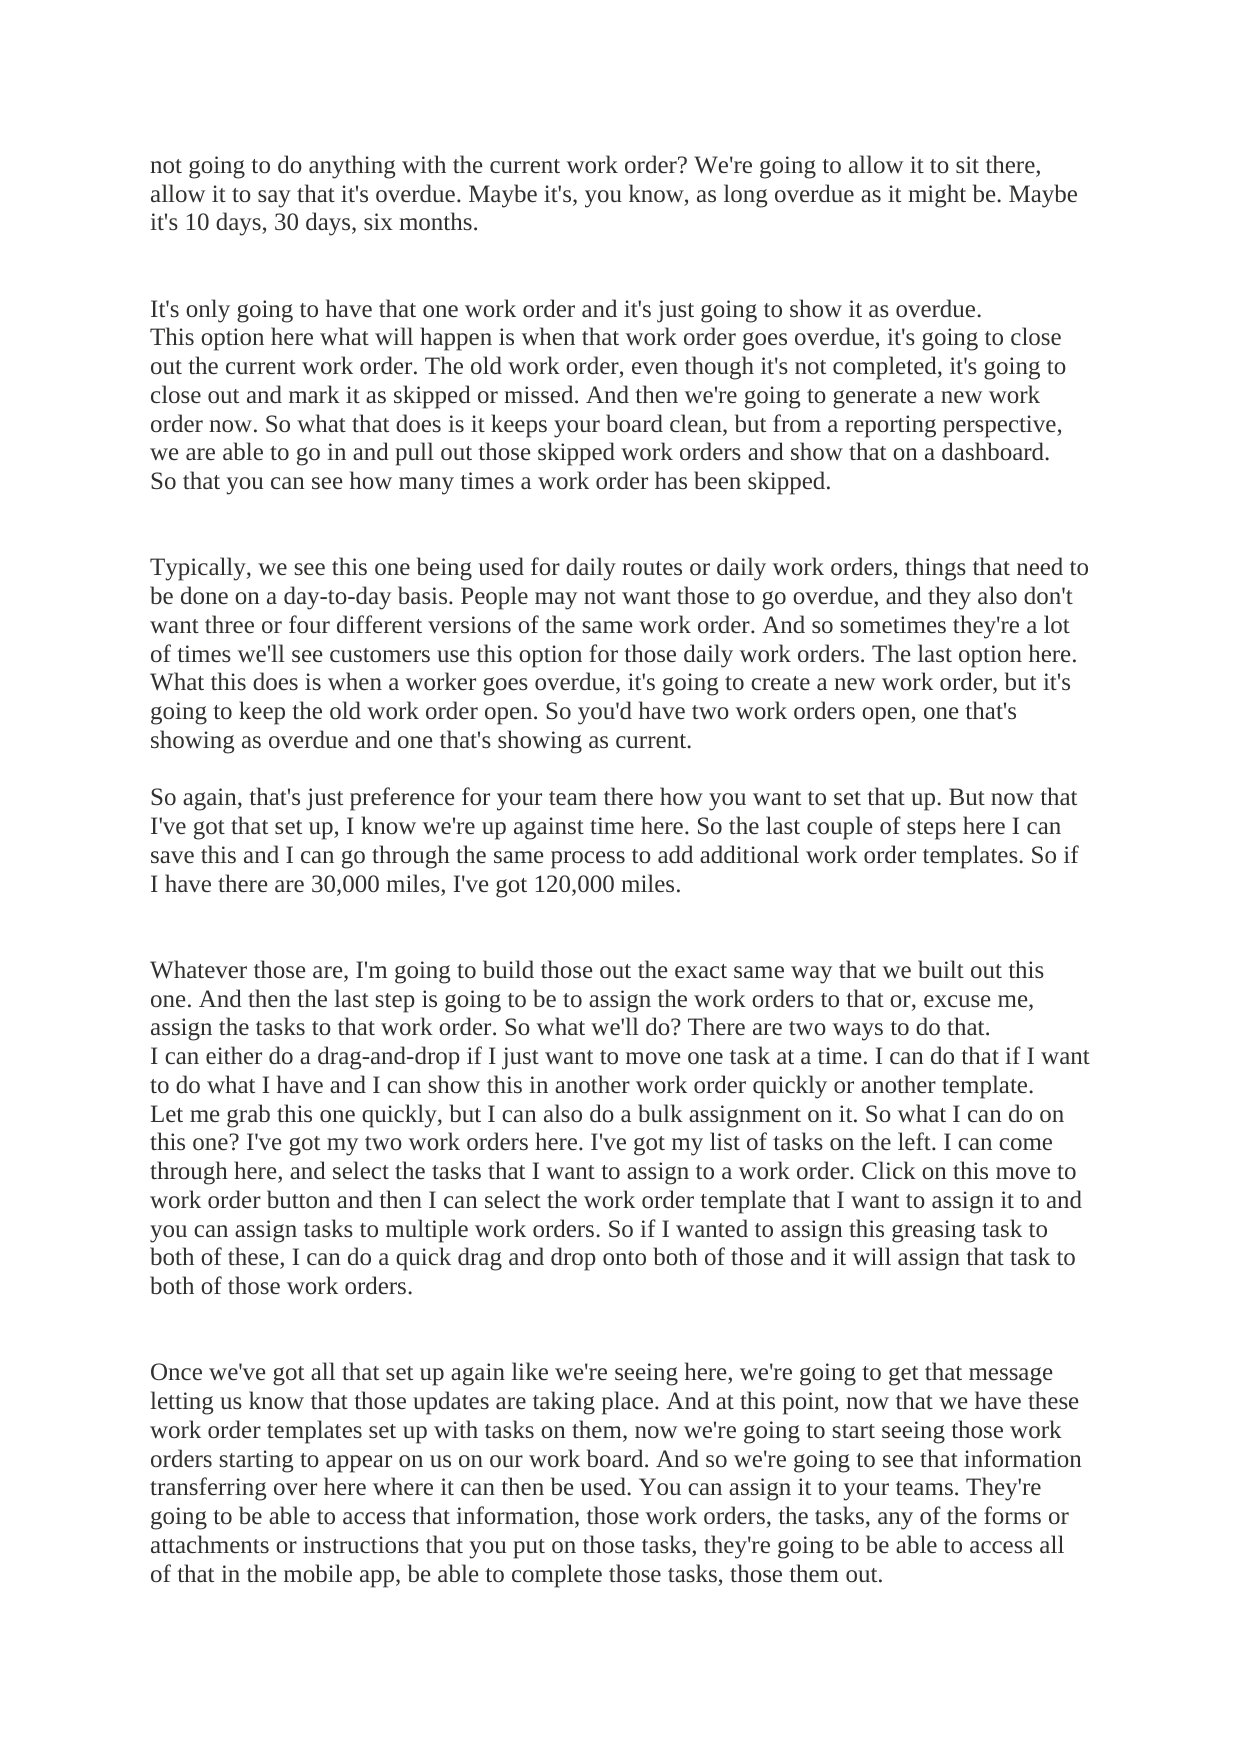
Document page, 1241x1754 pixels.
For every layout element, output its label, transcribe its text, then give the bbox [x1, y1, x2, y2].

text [150, 150, 1090, 236]
text It's only going to have that one work order and it's just going to show it as overdue. [150, 294, 1090, 322]
text So again, that's just preference for your team there how you want to set that up. But now that I've got that set up, I know we're up against time here. So the last couple of steps here I can save this and I can go through the same process to add additional work order templates. So if I have there are 30,000 miles, I've got 120,000 miles. [150, 782, 1090, 897]
text Typically, we see this one being used for daily routes or daily work orders, things that need to be done on a day-to-day basis. People may not want those to go overdue, and they also don't want three or four different versions of the same work order. And so sometimes they're a lot of times we'll see customers use this option for those daily work orders. The last option here. What this does is when a worker goes overdue, it's going to create a new work order, but it's going to keep the old work order open. So you'd have two work orders open, one that's showing as overdue and one that's showing as current. [150, 552, 1090, 754]
text I can either do a drag-and-drop if I just want to move one task at a time. I can do that if I want to do what I have and I can show this in another work order quickly or another template. [150, 1041, 1090, 1099]
text This option here what will happen is when that work order goes overdue, it's going to close out the current work order. The old work order, even though it's not completed, it's going to close out and mark it as skipped or missed. And then we're going to generate a new work order now. So what that does is it keeps your board clean, but from a reporting perspective, we are able to go in and pull out those skipped work orders and show that on a dashboard. [150, 322, 1090, 466]
text Once we've got all that set up again like we're seeing here, we're going to get that message letting us know that those updates are taking place. And at this point, now that we have these work order templates set up with tasks on them, now we're going to start seeing those work orders starting to appear on us on our work board. And so we're going to see that information transferring over here where it can then be used. You can assign it to your teams. They're going to be able to access that information, those work orders, the tasks, any of the forms or attachments or instructions that you put on those tasks, they're going to be able to access all of that in the mobile app, be able to complete those tasks, those them out. [150, 1357, 1090, 1587]
text Whatever those are, I'm going to build those out the exact same way that we built out this one. And then the last step is going to be to assign the work orders to that or, excuse me, assign the tasks to that work order. So what we'll do? There are two ways to do that. [150, 955, 1090, 1041]
text So that you can see how many times a work order has been skipped. [150, 466, 1090, 495]
text Let me grab this one quickly, but I can also do a bulk assignment on it. So what I can do on this one? I've got my two work orders here. I've got my list of tasks on the left. I can come through here, and select the tasks that I want to assign to a work order. Click on this move to work order button and then I can select the work order template that I want to assign it to and you can assign tasks to multiple work orders. So if I wanted to assign this greasing task to both of these, I can do a quick drag and drop onto both of those and it will assign that task to both of those work orders. [150, 1099, 1090, 1300]
